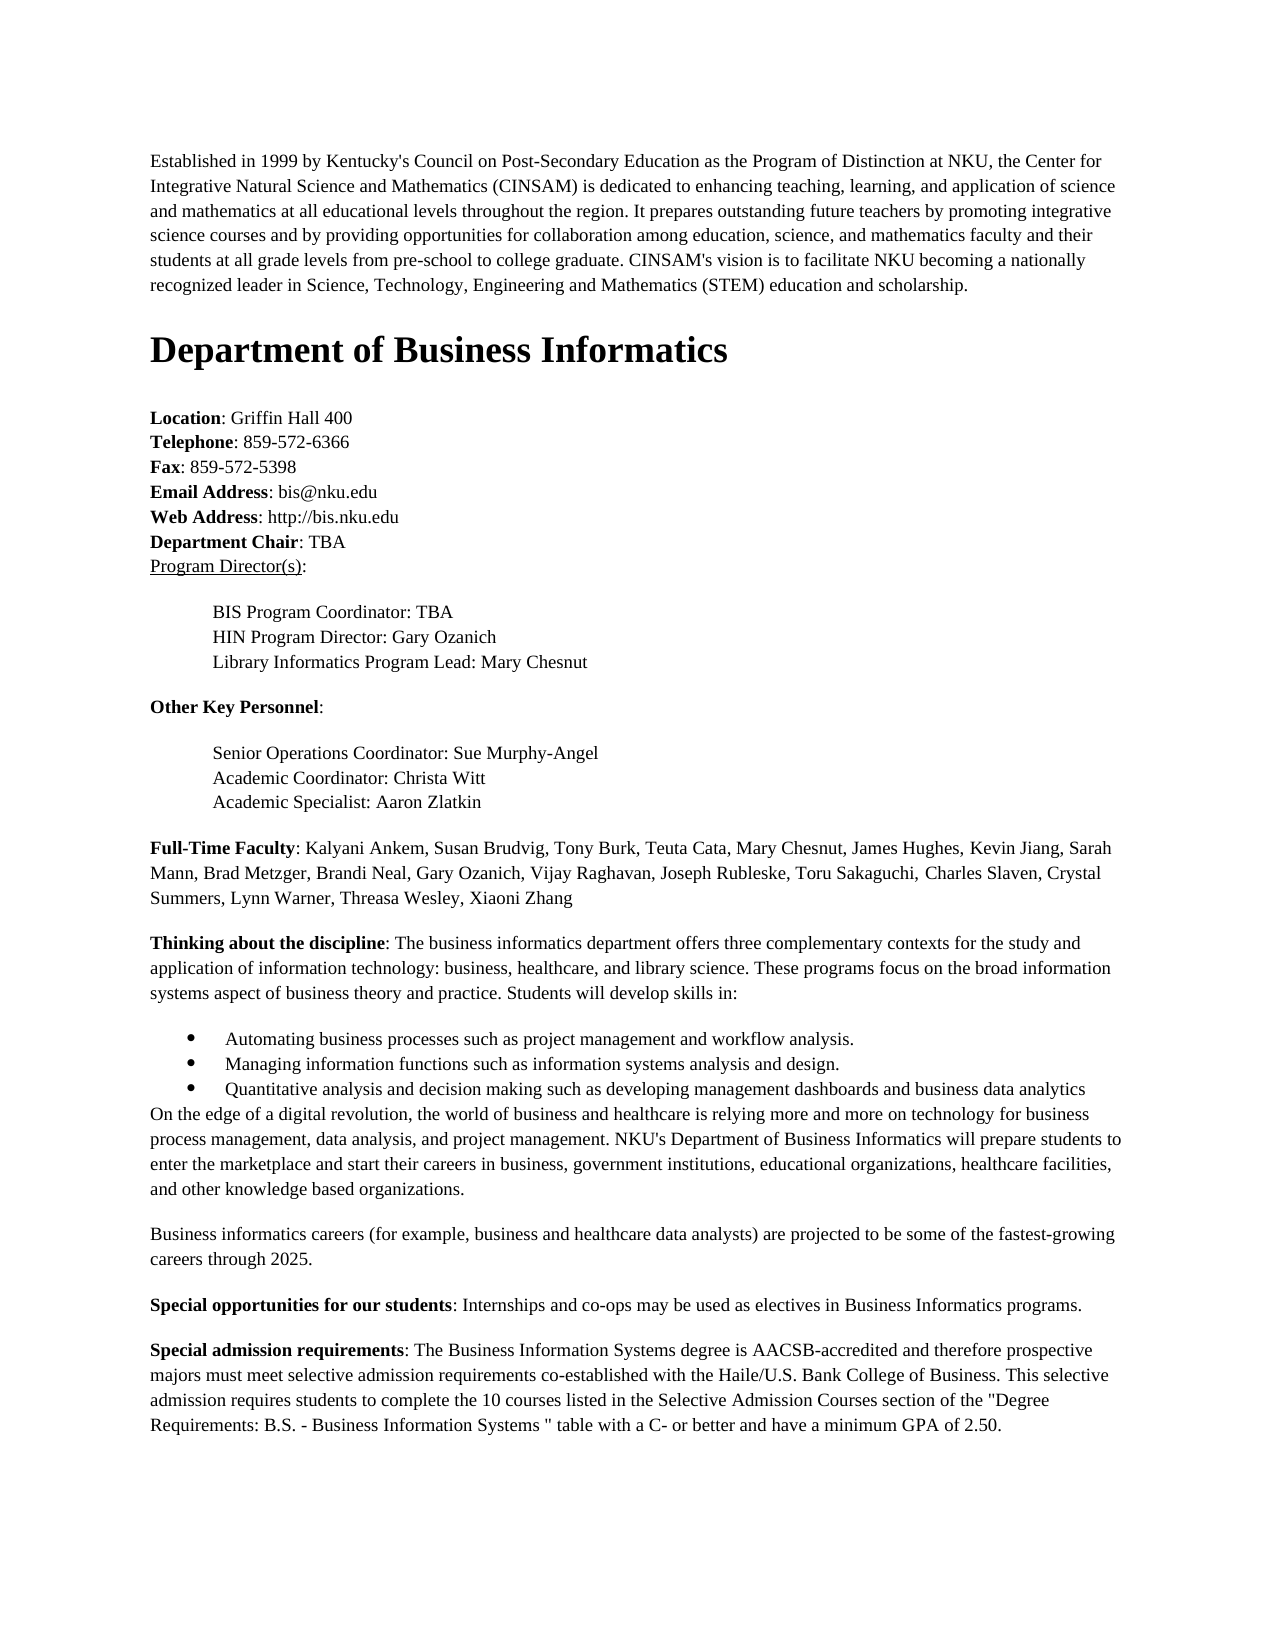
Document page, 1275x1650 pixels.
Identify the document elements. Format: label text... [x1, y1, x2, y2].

text Senior Operations Coordinator: Sue Murphy-Angel Academic Coordinator: Christa Witt Academic Specialist: Aaron Zlatkin [212, 742, 1125, 813]
text Special admission requirements: The Business Information Systems degree is AACSB-accredited and therefore prospective majors must meet selective admission requirements co-established with the Haile/U.S. Bank College of Business. This selective admission requires students to complete the 10 courses listed in the Selective Admission Courses section of the "Degree Requirements: B.S. - Business Information Systems " table with a C- or better and have a minimum GPA of 2.50. [150, 1339, 1125, 1435]
list Managing information functions such as information systems analysis and design. [187, 1053, 1125, 1075]
text Established in 1999 by Kentucky's Council on Post-Secondary Education as the Program of Distinction at NKU, the Center for Integrative Natural Science and Mathematics (CINSAM) is dedicated to enhancing teaching, learning, and application of science and mathematics at all educational levels throughout the region. It prepares outstanding future teachers by promoting integrative science courses and by providing opportunities for collaboration among education, science, and mathematics faculty and their students at all grade levels from pre-school to college graduate. CINSAM's vision is to facilitate NKU becoming a nationally recognized leader in Science, Technology, Engineering and Mathematics (STEM) education and scholarship. [150, 150, 1125, 296]
text Business informatics careers (for example, business and healthcare data analysts) are projected to be some of the fastest-growing careers through 2025. [150, 1223, 1125, 1269]
text Other Key Personnel: [150, 696, 1125, 718]
text Department of Business Informatics [150, 328, 1125, 371]
text Full-Time Faculty: Kalyani Ankem, Susan Brudvig, Tony Burk, Teuta Cata, Mary Chesnut, James Hughes, Kevin Jiang, Sarah Mann, Brad Metzger, Brandi Neal, Gary Ozanich, Vijay Raghavan, Joseph Rubleske, Toru Sakaguchi, Charles Slaven, Crystal Summers, Lynn Warner, Threasa Wesley, Xiaoni Zhang [150, 837, 1125, 908]
list Quantitative analysis and decision making such as developing management dashboards and business data analytics [187, 1078, 1125, 1100]
text Special opportunities for our students: Internships and co-ops may be used as electives in Business Informatics programs. [150, 1293, 1125, 1315]
text BIS Program Coordinator: TBA HIN Program Director: Gary Ozanich Library Informatics Program Lead: Mary Chesnut [212, 601, 1125, 672]
text Thinking about the discipline: The business informatics department offers three complementary contexts for the study and application of information technology: business, healthcare, and library science. These programs focus on the broad information systems aspect of business theory and practice. Students will develop skills in: [150, 932, 1125, 1003]
text Location: Griffin Hall 400 Telephone: 859-572-6366 Fax: 859-572-5398 Email Address: bis@nku.edu Web Address: http://bis.nku.edu Department Chair: TBA Program Director(s): [150, 407, 1125, 577]
text On the edge of a digital revolution, the world of business and healthcare is relying more and more on technology for business process management, data analysis, and project management. NKU's Department of Business Informatics will prepare students to enter the marketplace and start their careers in business, government institutions, educational organizations, healthcare facilities, and other knowledge based organizations. [150, 1103, 1125, 1199]
list Automating business processes such as project management and workflow analysis. [187, 1027, 1125, 1049]
